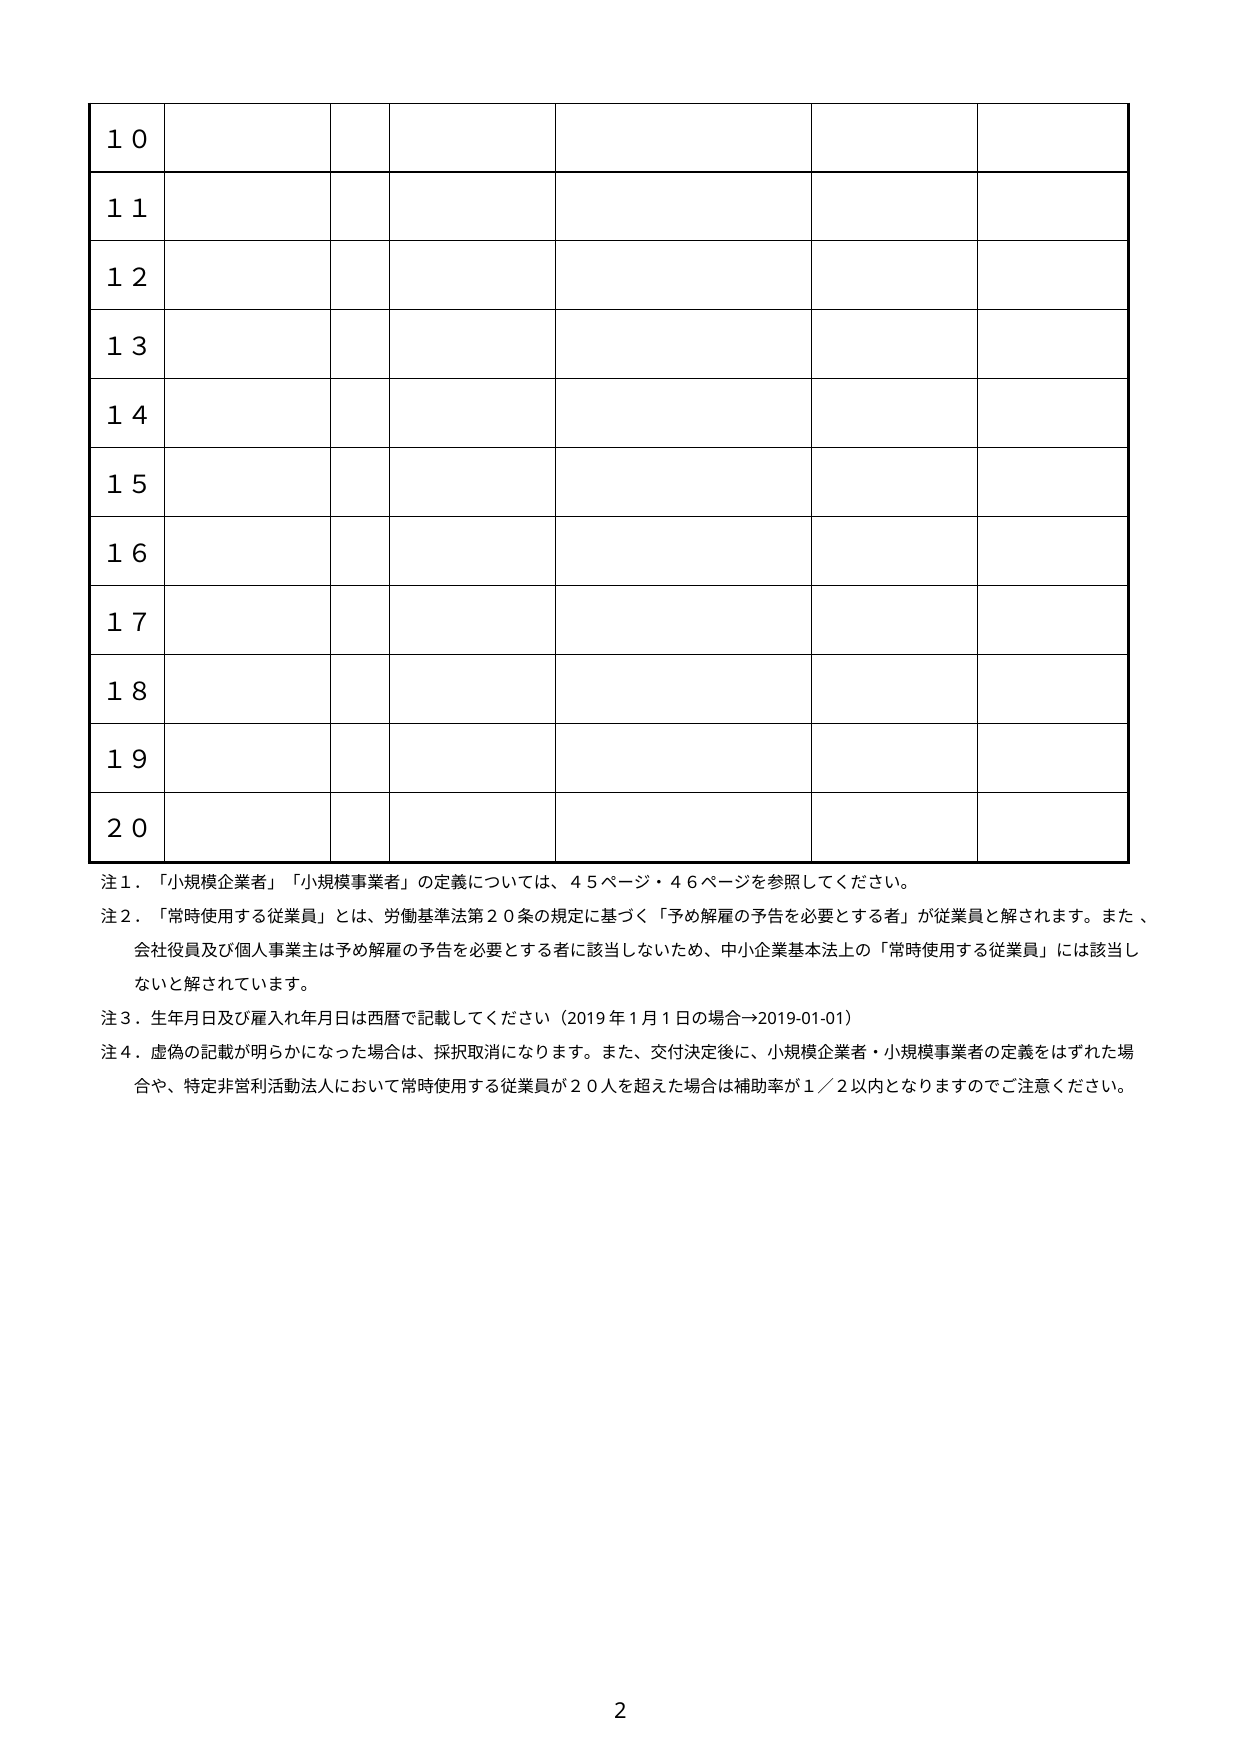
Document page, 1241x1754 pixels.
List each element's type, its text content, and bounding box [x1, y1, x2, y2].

text 注４．虚偽の記載が明らかになった場合は、採択取消になります。また、交付決定後に、小規模企業者・小規模事業者の定義をはずれた場合や、特定非営利活動法人において常時使用する従業員が２０人を超えた場合は補助率が１／２以内となりますのでご注意ください。 [100, 1034, 1140, 1102]
table_cell １８ [91, 655, 164, 723]
table_cell [165, 379, 330, 447]
table_cell [812, 517, 977, 585]
table_cell １０ [91, 104, 164, 171]
table_cell １５ [91, 448, 164, 516]
table_cell [331, 724, 389, 792]
table_cell [556, 793, 811, 861]
table_cell [556, 517, 811, 585]
table_cell １７ [91, 586, 164, 654]
table_cell [812, 379, 977, 447]
table_cell [331, 173, 389, 240]
table_cell [390, 173, 555, 240]
table_cell [978, 241, 1127, 309]
table_cell [812, 724, 977, 792]
table_cell [812, 241, 977, 309]
table_cell [978, 793, 1127, 861]
table_cell [165, 724, 330, 792]
table_cell [556, 310, 811, 378]
table_cell [165, 517, 330, 585]
table_cell [165, 586, 330, 654]
table_cell [812, 586, 977, 654]
table_cell [165, 655, 330, 723]
table_cell [390, 517, 555, 585]
table_cell [165, 310, 330, 378]
table_cell [390, 586, 555, 654]
table_cell [390, 241, 555, 309]
table_cell [978, 448, 1127, 516]
table_cell [978, 724, 1127, 792]
table_cell [165, 173, 330, 240]
table_cell ２０ [91, 793, 164, 861]
table_cell [812, 448, 977, 516]
table_cell [331, 379, 389, 447]
text 注１．「小規模企業者」「小規模事業者」の定義については、４５ページ・４６ページを参照してください。 [100, 864, 1140, 898]
table_cell [390, 310, 555, 378]
table_cell [165, 448, 330, 516]
table_cell [978, 104, 1127, 171]
table_cell [390, 448, 555, 516]
table_cell [331, 793, 389, 861]
table_cell １３ [91, 310, 164, 378]
table_cell [556, 724, 811, 792]
table_cell [812, 104, 977, 171]
table_cell [556, 241, 811, 309]
table_cell [390, 793, 555, 861]
table_cell [390, 379, 555, 447]
table_cell [390, 724, 555, 792]
table_cell [812, 310, 977, 378]
table_cell １４ [91, 379, 164, 447]
table_cell [978, 517, 1127, 585]
table_cell [812, 793, 977, 861]
table_cell [812, 173, 977, 240]
table_cell [165, 104, 330, 171]
table_cell １１ [91, 173, 164, 240]
table_cell [812, 655, 977, 723]
table_cell [165, 241, 330, 309]
table_cell [390, 104, 555, 171]
table_cell [978, 655, 1127, 723]
table_cell [556, 655, 811, 723]
table_cell [331, 310, 389, 378]
table_cell [165, 793, 330, 861]
table_cell [331, 517, 389, 585]
table_cell [331, 586, 389, 654]
table_cell [331, 655, 389, 723]
table_cell [331, 448, 389, 516]
table_cell [331, 104, 389, 171]
table_cell １９ [91, 724, 164, 792]
table_cell [978, 586, 1127, 654]
text 注２．「常時使用する従業員」とは、労働基準法第２０条の規定に基づく「予め解雇の予告を必要とする者」が従業員と解されます。また、会社役員及び個人事業主は予め解雇の予告を必要とする者に該当しないため、中小企業基本法上の「常時使用する従業員」には該当しないと解されています。 [100, 898, 1140, 1000]
text 注３．生年月日及び雇入れ年月日は西暦で記載してください（2019年1月1日の場合→2019-01-01） [100, 1000, 1140, 1034]
table_cell １２ [91, 241, 164, 309]
table_cell [978, 379, 1127, 447]
table_cell [556, 379, 811, 447]
table_cell [978, 173, 1127, 240]
table_cell [556, 448, 811, 516]
table_cell [556, 104, 811, 171]
table_cell [390, 655, 555, 723]
table_cell [556, 586, 811, 654]
table_cell [556, 173, 811, 240]
table_cell [331, 241, 389, 309]
table_cell [978, 310, 1127, 378]
table_cell １６ [91, 517, 164, 585]
